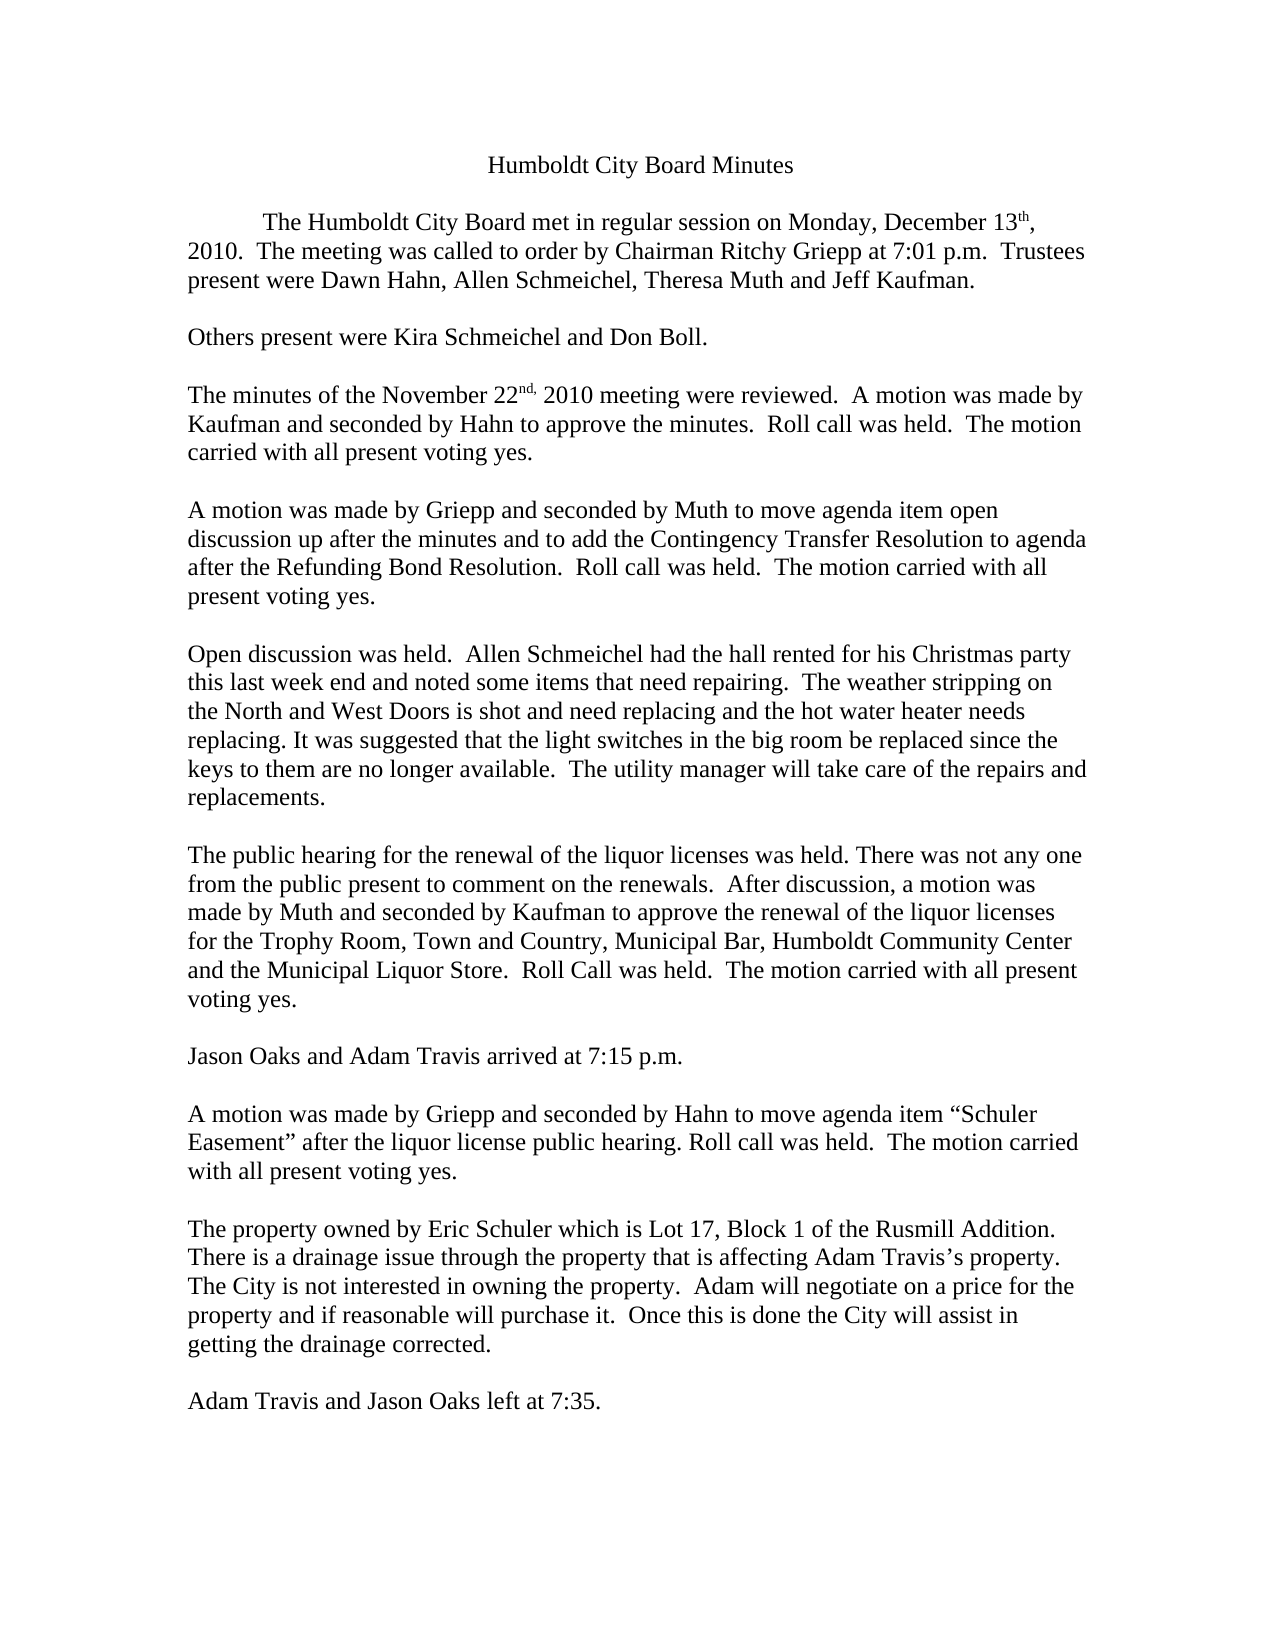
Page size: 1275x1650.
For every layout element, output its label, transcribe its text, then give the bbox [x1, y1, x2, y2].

text A motion was made by Griepp and seconded by Hahn to move agenda item “Schuler Easement” after the liquor license public hearing. Roll call was held. The motion carried with all present voting yes. [187, 1099, 1087, 1185]
text The property owned by Eric Schuler which is Lot 17, Block 1 of the Rusmill Addition. There is a drainage issue through the property that is affecting Adam Travis’s property. The City is not interested in owning the property. Adam will negotiate on a price for the property and if reasonable will purchase it. Once this is done the City will assist in getting the drainage corrected. [187, 1214, 1087, 1357]
text The public hearing for the renewal of the liquor licenses was held. There was not any one from the public present to comment on the renewals. After discussion, a motion was made by Muth and seconded by Kaufman to approve the renewal of the liquor licenses for the Trophy Room, Town and Country, Municipal Bar, Humboldt Community Center and the Municipal Liquor Store. Roll Call was held. The motion carried with all present voting yes. [187, 840, 1087, 1012]
text Adam Travis and Jason Oaks left at 7:35. [187, 1386, 1087, 1415]
text Open discussion was held. Allen Schmeichel had the hall rented for his Christmas party this last week end and noted some items that need repairing. The weather stripping on the North and West Doors is shot and need replacing and the hot water heater needs replacing. It was suggested that the light switches in the big room be replaced since the keys to them are no longer available. The utility manager will take care of the repairs and replacements. [187, 639, 1087, 811]
text The Humboldt City Board met in regular session on Monday, December 13th, 2010. The meeting was called to order by Chairman Ritchy Griepp at 7:01 p.m. Trustees present were Dawn Hahn, Allen Schmeichel, Theresa Muth and Jeff Kaufman. [187, 207, 1087, 294]
text Others present were Kira Schmeichel and Don Boll. [187, 322, 1087, 351]
text Humboldt City Board Minutes [187, 150, 1087, 179]
text Jason Oaks and Adam Travis arrived at 7:15 p.m. [187, 1041, 1087, 1070]
text The minutes of the November 22nd, 2010 meeting were reviewed. A motion was made by Kaufman and seconded by Hahn to approve the minutes. Roll call was held. The motion carried with all present voting yes. [187, 380, 1087, 466]
text A motion was made by Griepp and seconded by Muth to move agenda item open discussion up after the minutes and to add the Contingency Transfer Resolution to agenda after the Refunding Bond Resolution. Roll call was held. The motion carried with all present voting yes. [187, 495, 1087, 610]
